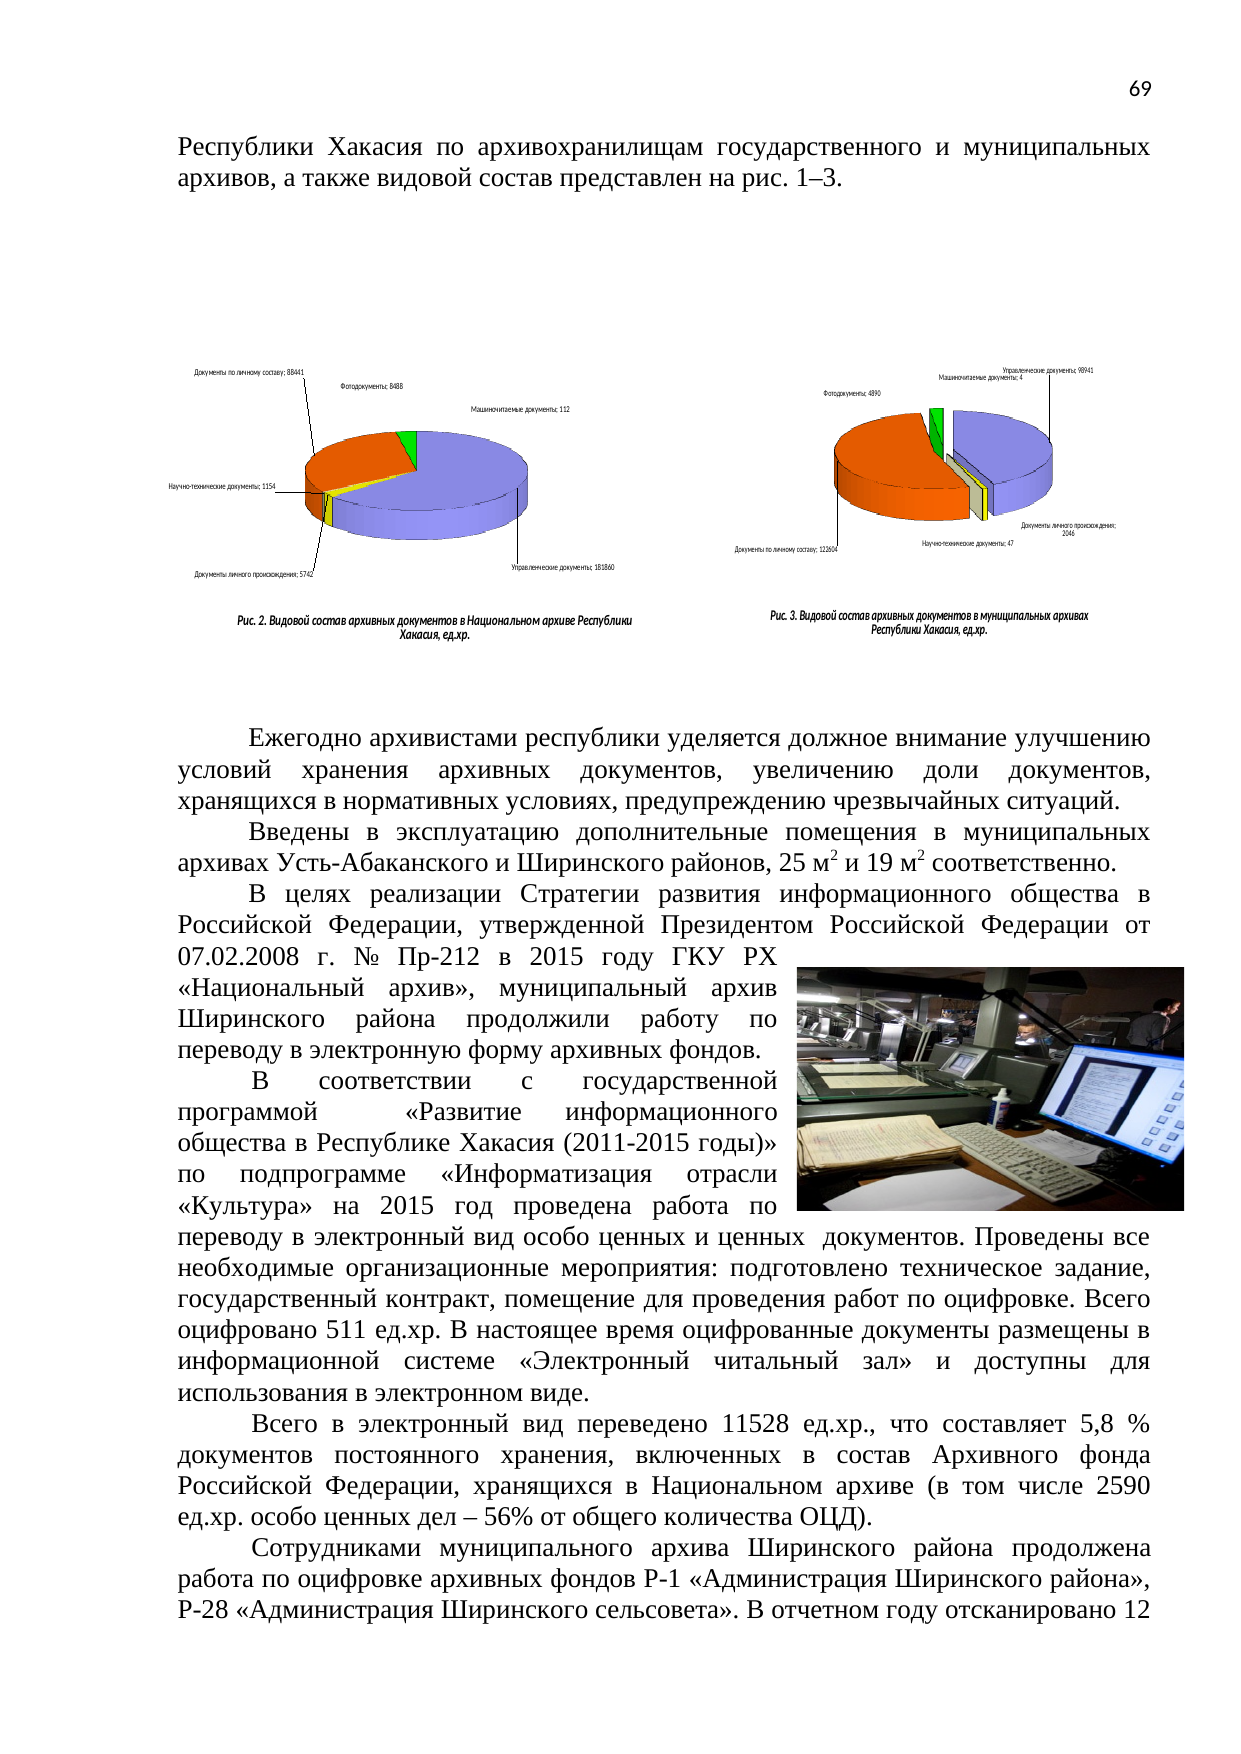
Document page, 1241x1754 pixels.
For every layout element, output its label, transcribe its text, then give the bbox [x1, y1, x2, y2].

text В целях реализации Стратегии развития информационного общества в Российской Федерации, утвержденной Президентом Российской Федерации от 07.02.2008 г. № Пр-212 в 2015 году ГКУ РХ «Национальный архив», муниципальный архив Ширинского района продолжили работу по переводу в электронную форму архивных фондов. [177, 877, 1152, 1064]
text Всего в электронный вид переведено 11528 ед.хр., что составляет 5,8 % документов постоянного хранения, включенных в состав Архивного фонда Российской Федерации, хранящихся в Национальном архиве (в том числе 2590 ед.хр. особо ценных дел – 56% от общего количества ОЦД). [177, 1407, 1152, 1531]
text Ежегодно архивистами республики уделяется должное внимание улучшению условий хранения архивных документов, увеличению доли документов, хранящихся в нормативных условиях, предупреждению чрезвычайных ситуаций. [177, 722, 1152, 815]
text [177, 130, 1152, 192]
text Введены в эксплуатацию дополнительные помещения в муниципальных архивах Усть-Абаканского и Ширинского районов, 25 м2 и 19 м2 соответственно. [177, 815, 1152, 877]
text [177, 1531, 1152, 1625]
picture [796, 967, 1185, 1211]
text В соответствии с государственной программой «Развитие информационного общества в Республике Хакасия (2011-2015 годы)» по подпрограмме «Информатизация отрасли «Культура» на 2015 год проведена работа по переводу в электронный вид особо ценных и ценных документов. Проведены все необходимые организационные мероприятия: подготовлено техническое задание, государственный контракт, помещение для проведения работ по оцифровке. Всего оцифровано 511 ед.хр. В настоящее время оцифрованные документы размещены в информационной системе «Электронный читальный зал» и доступны для использования в электронном виде. [177, 1064, 1152, 1407]
